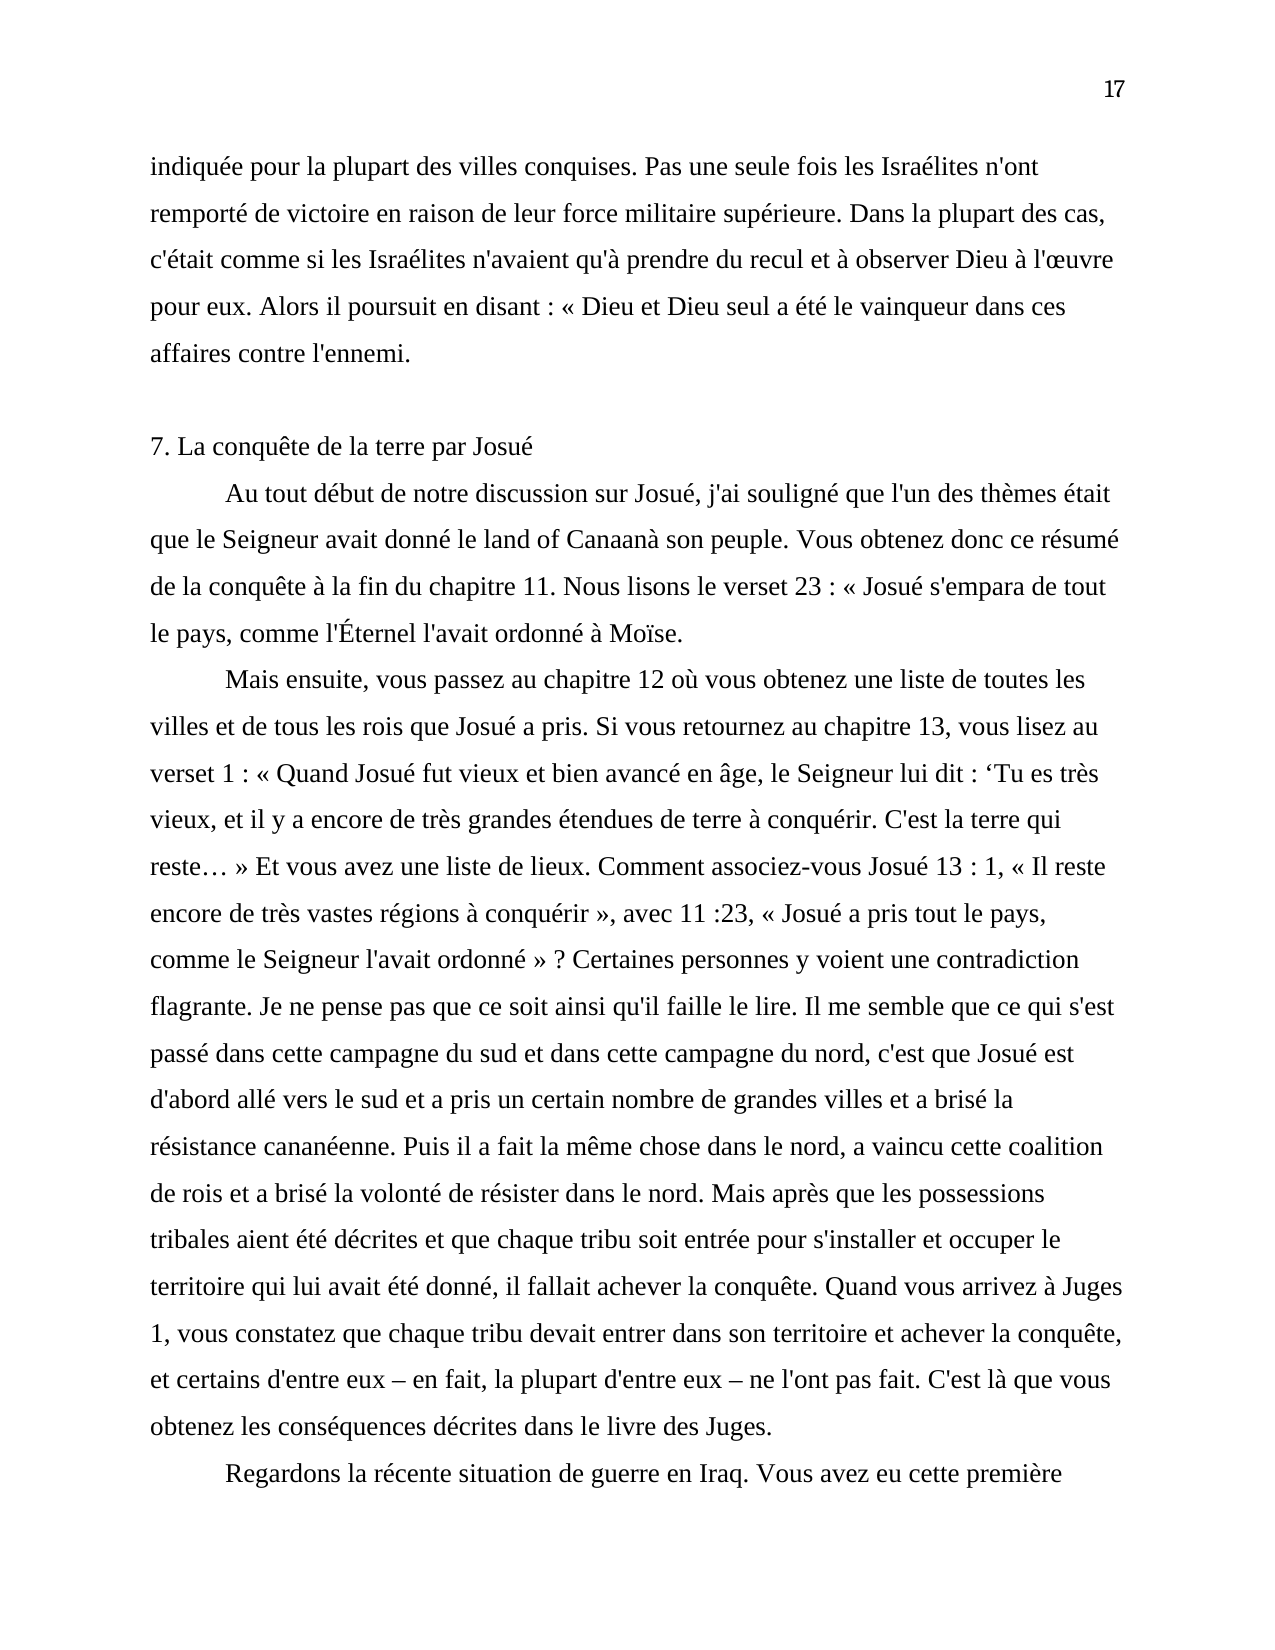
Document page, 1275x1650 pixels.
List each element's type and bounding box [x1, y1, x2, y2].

text [150, 150, 1125, 461]
text [150, 477, 1125, 1488]
